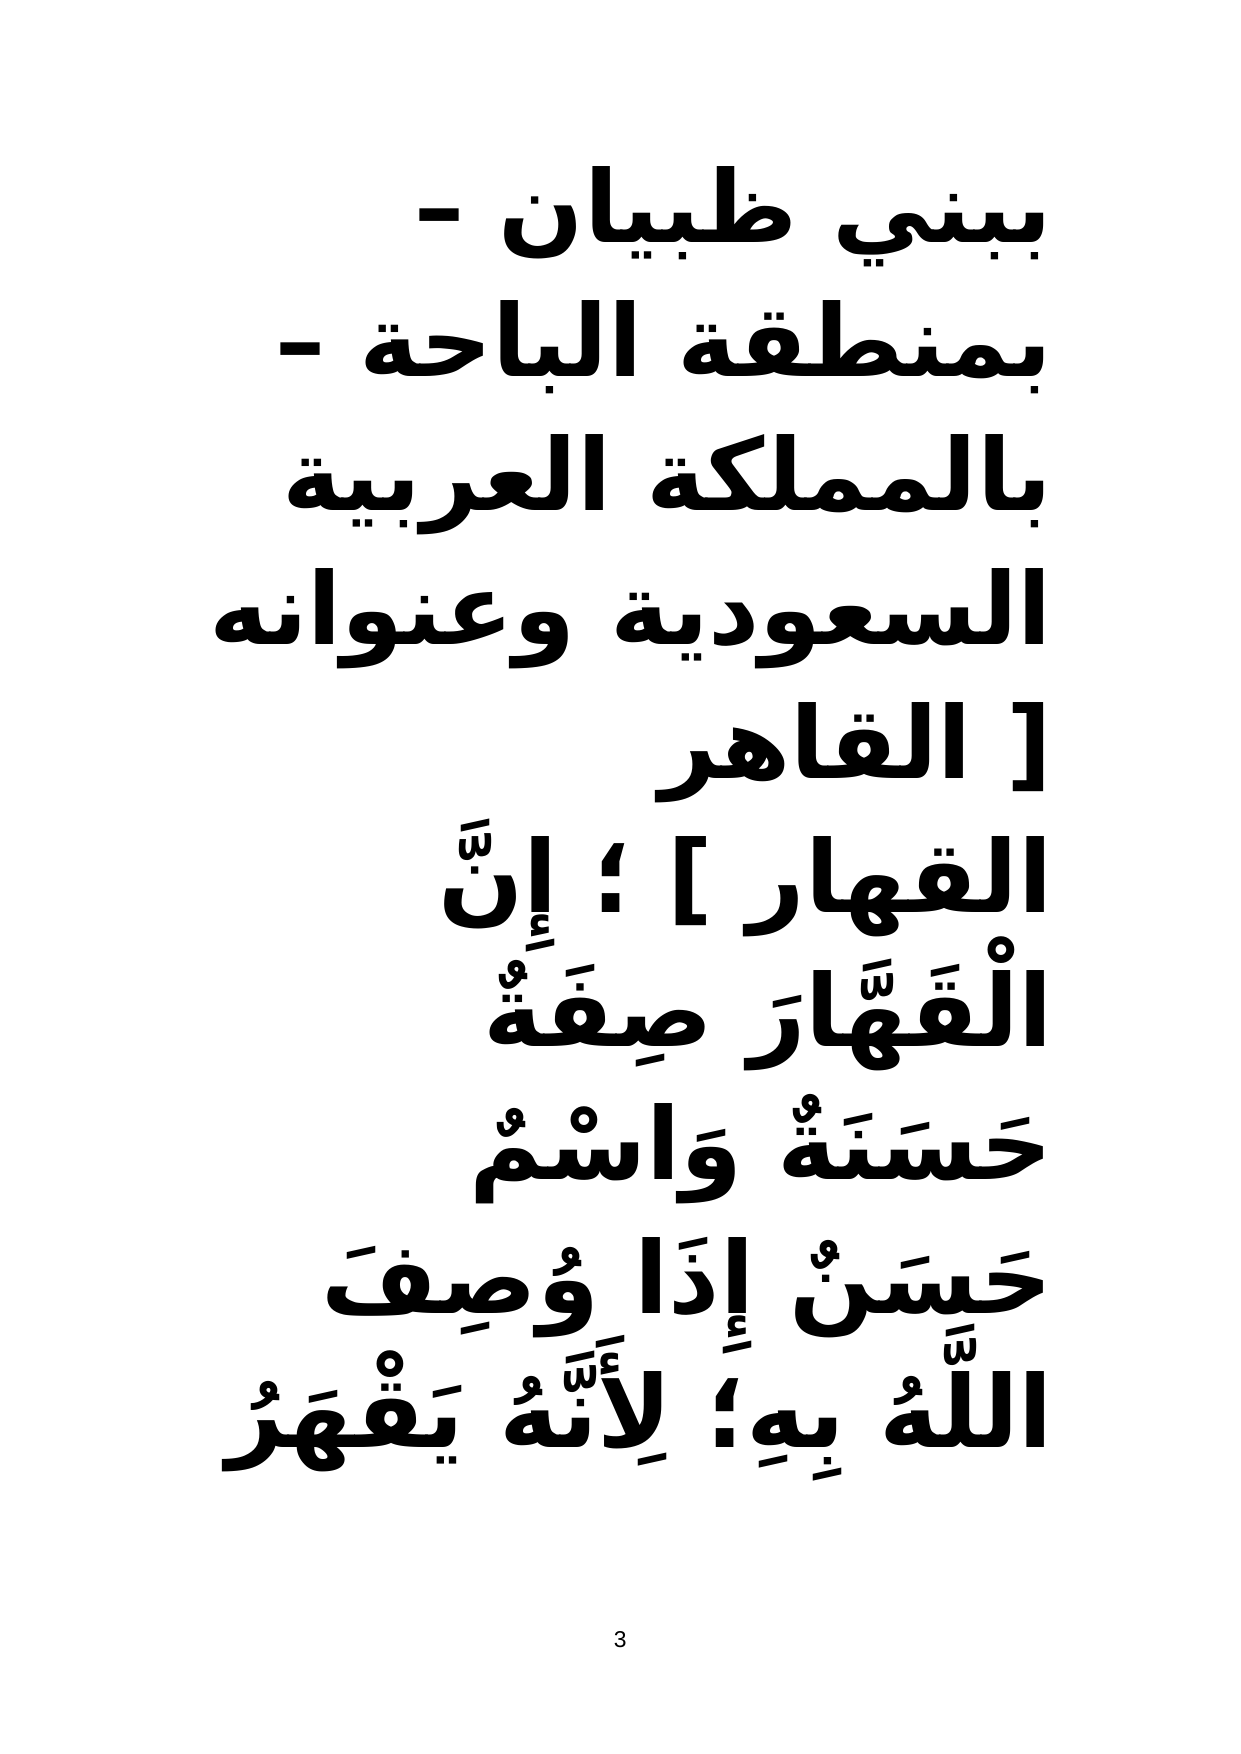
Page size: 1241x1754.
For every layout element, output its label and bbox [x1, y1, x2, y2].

text [187, 150, 1053, 1471]
